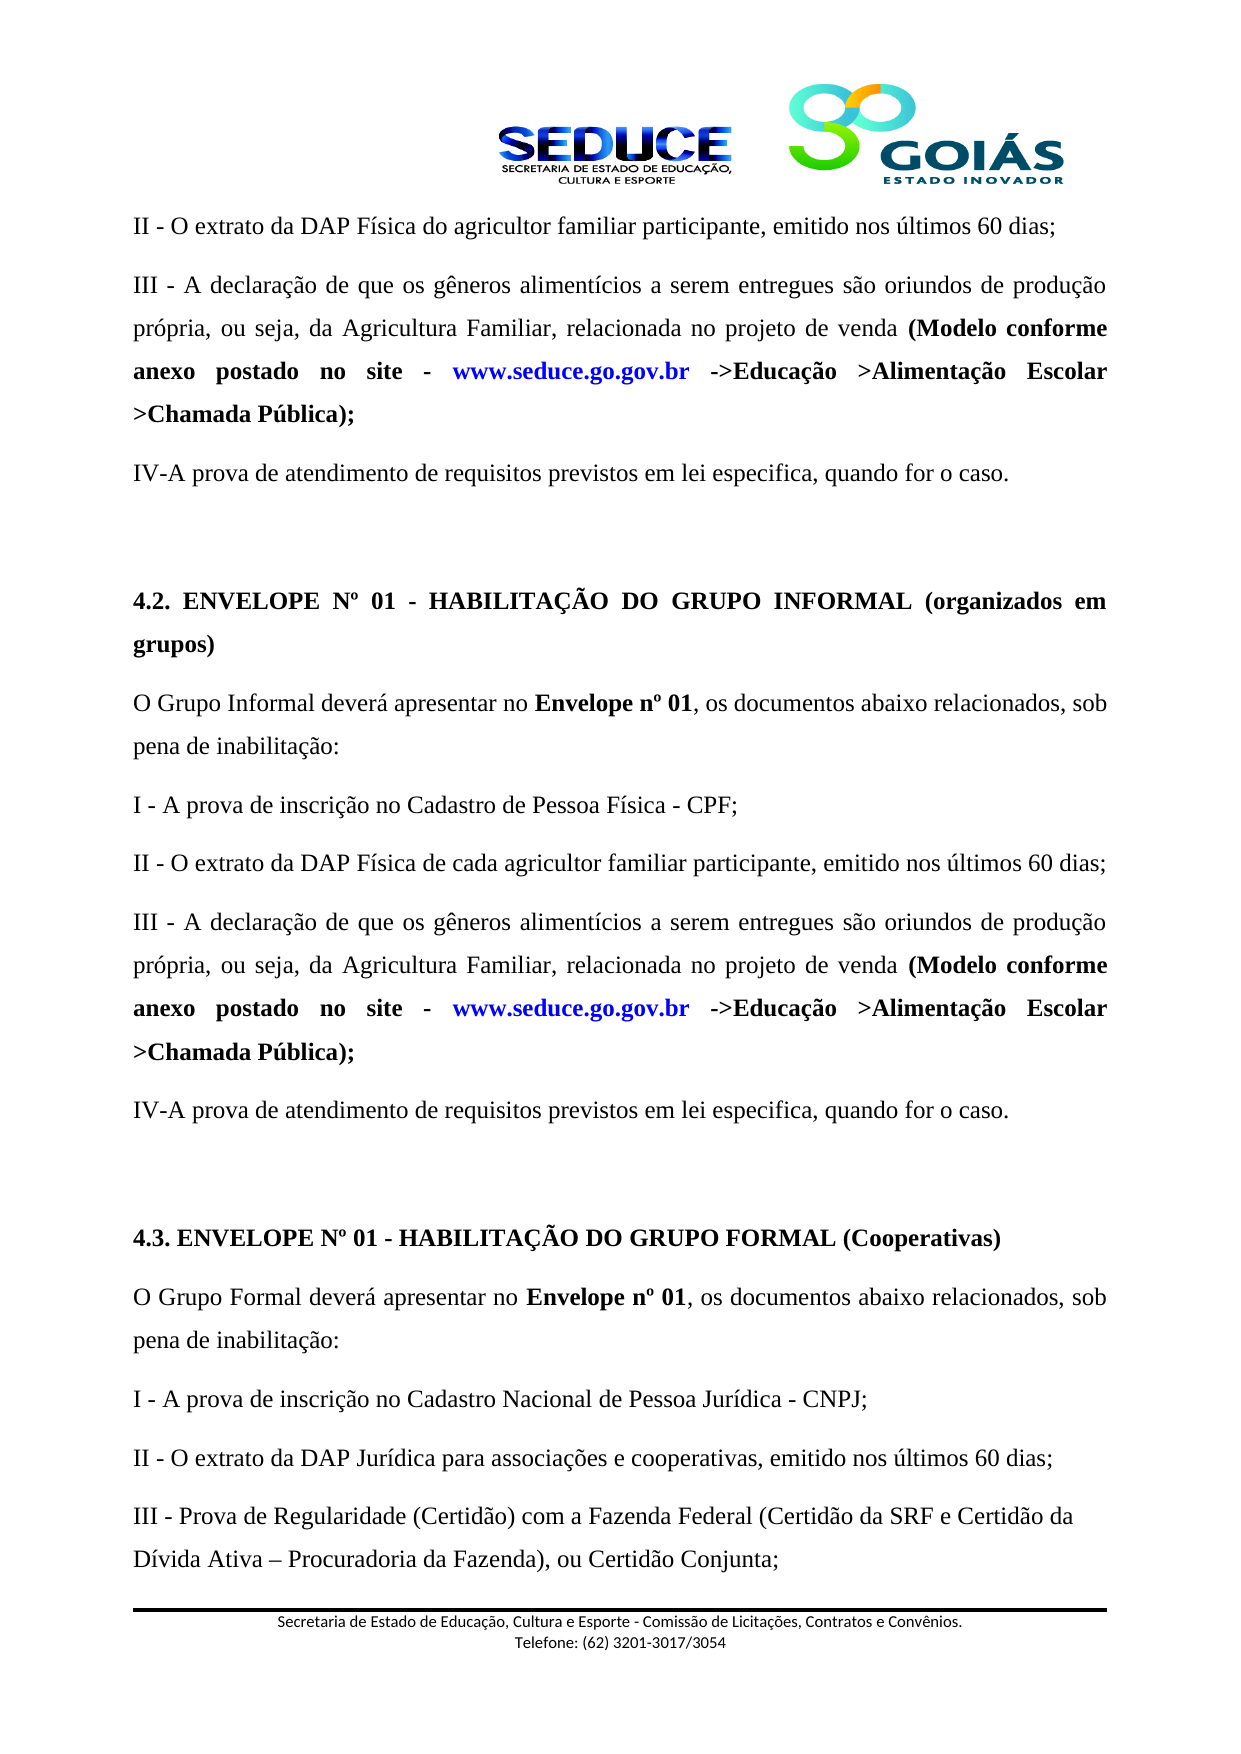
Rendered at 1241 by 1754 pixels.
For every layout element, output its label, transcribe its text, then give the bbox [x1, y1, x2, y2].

text I - A prova de inscrição no Cadastro de Pessoa Física - CPF; [133, 790, 1107, 818]
text III - A declaração de que os gêneros alimentícios a serem entregues são oriundos de produção própria, ou seja, da Agricultura Familiar, relacionada no projeto de venda (Modelo conforme anexo postado no site - www.seduce.go.gov.br ->Educação >Alimentação Escolar >Chamada Pública); [133, 907, 1107, 1065]
picture [477, 73, 1108, 212]
text I - A prova de inscrição no Cadastro Nacional de Pessoa Jurídica - CNPJ; [133, 1384, 1107, 1413]
text III - Prova de Regularidade (Certidão) com a Fazenda Federal (Certidão da SRF e Certidão da Dívida Ativa – Procuradoria da Fazenda), ou Certidão Conjunta; [133, 1501, 1107, 1573]
text II - O extrato da DAP Física de cada agricultor familiar participante, emitido nos últimos 60 dias; [133, 848, 1107, 877]
text III - A declaração de que os gêneros alimentícios a serem entregues são oriundos de produção própria, ou seja, da Agricultura Familiar, relacionada no projeto de venda (Modelo conforme anexo postado no site - www.seduce.go.gov.br ->Educação >Alimentação Escolar >Chamada Pública); [133, 270, 1107, 428]
text O Grupo Informal deverá apresentar no Envelope nº 01, os documentos abaixo relacionados, sob pena de inabilitação: [133, 688, 1107, 760]
text IV-A prova de atendimento de requisitos previstos em lei especifica, quando for o caso. [133, 1095, 1107, 1124]
text 4.2. ENVELOPE Nº 01 - HABILITAÇÃO DO GRUPO INFORMAL (organizados em grupos) [133, 586, 1107, 658]
text II - O extrato da DAP Física do agricultor familiar participante, emitido nos últimos 60 dias; [133, 211, 1107, 240]
text 4.3. ENVELOPE Nº 01 - HABILITAÇÃO DO GRUPO FORMAL (Cooperativas) [133, 1223, 1107, 1252]
text O Grupo Formal deverá apresentar no Envelope nº 01, os documentos abaixo relacionados, sob pena de inabilitação: [133, 1282, 1107, 1354]
text IV-A prova de atendimento de requisitos previstos em lei especifica, quando for o caso. [133, 458, 1107, 487]
text II - O extrato da DAP Jurídica para associações e cooperativas, emitido nos últimos 60 dias; [133, 1443, 1107, 1471]
